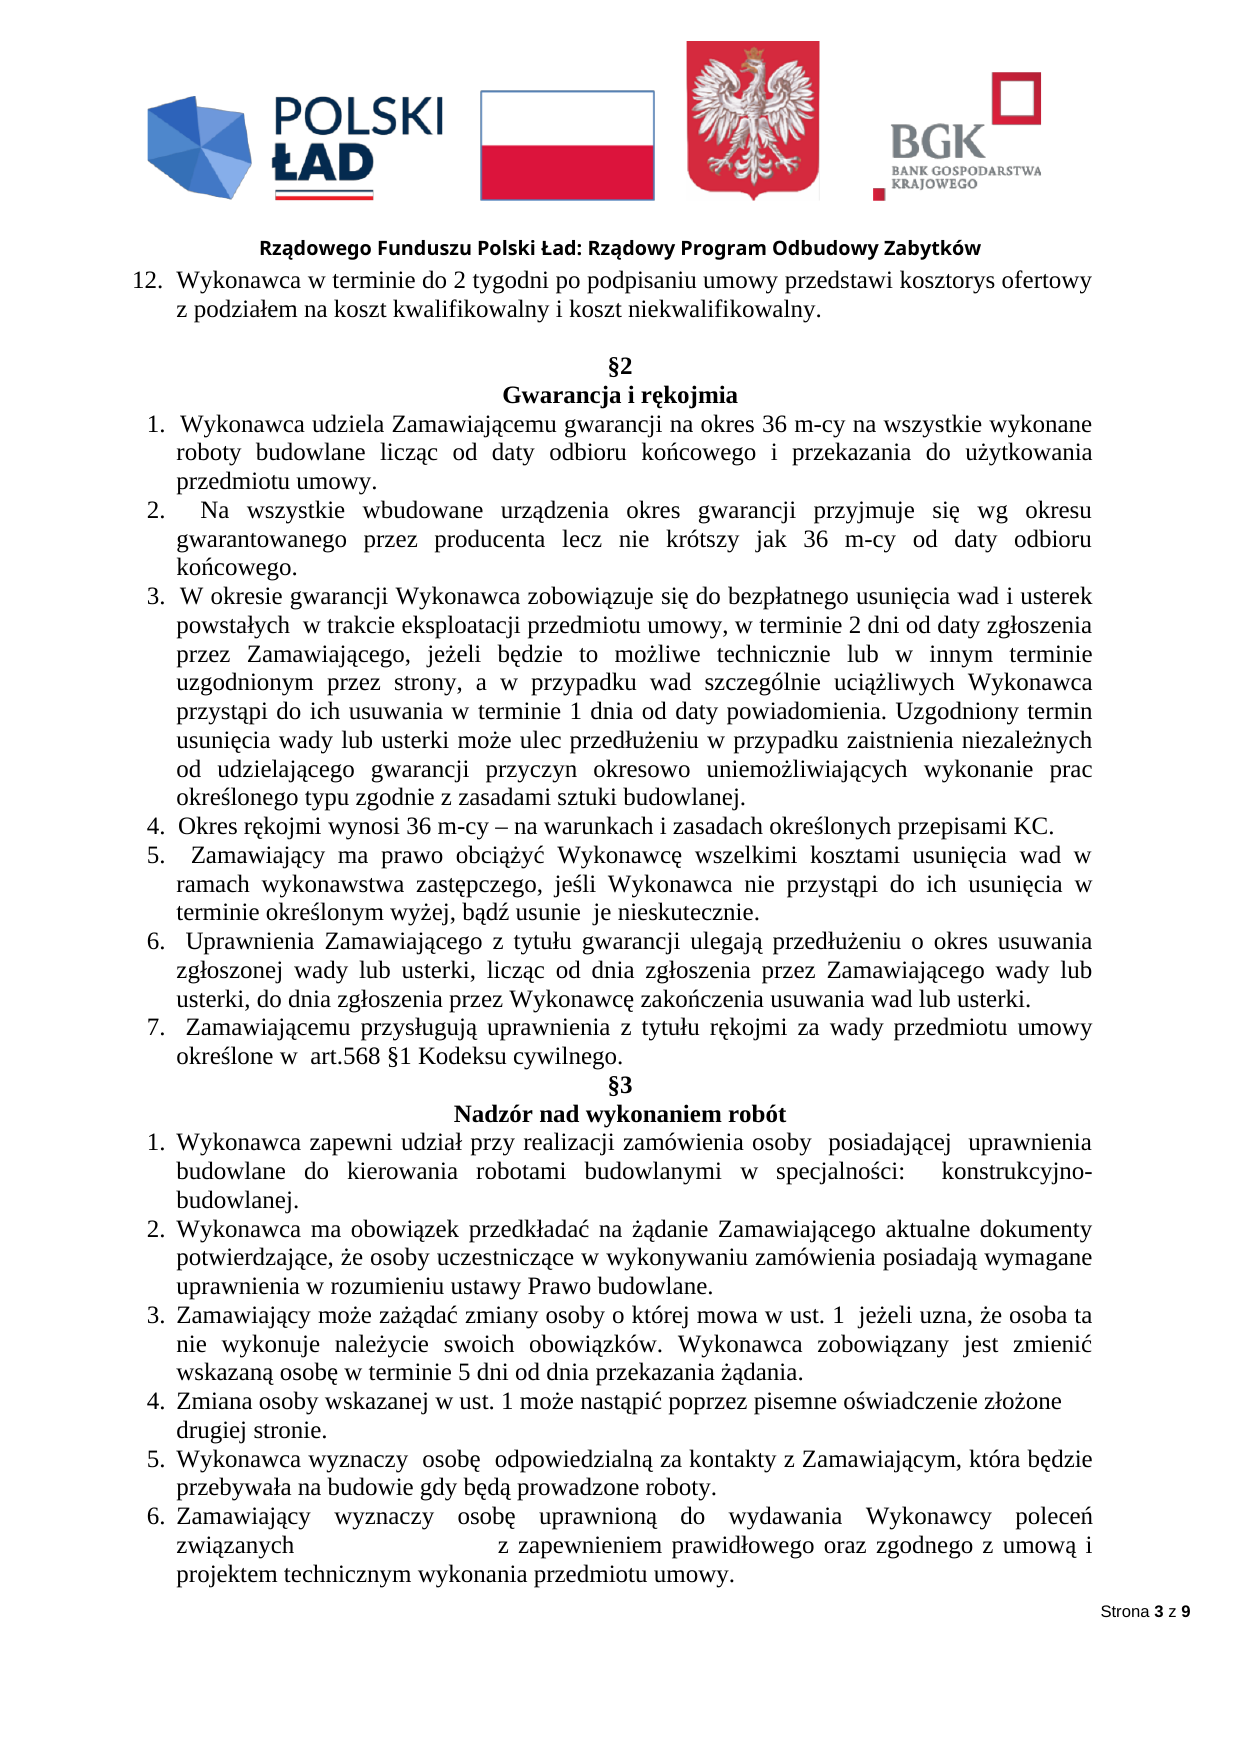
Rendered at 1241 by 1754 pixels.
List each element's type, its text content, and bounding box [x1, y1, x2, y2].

text Nadzór nad wykonaniem robót [147, 1099, 1093, 1127]
text 7. Zamawiającemu przysługują uprawnienia z tytułu rękojmi za wady przedmiotu umowy określone w art.568 §1 Kodeksu cywilnego. [147, 1012, 1093, 1070]
text 4. Okres rękojmi wynosi 36 m-cy – na warunkach i zasadach określonych przepisami KC. [147, 811, 1093, 840]
list Wykonawca ma obowiązek przedkładać na żądanie Zamawiającego aktualne dokumenty potwierdzające, że osoby uczestniczące w wykonywaniu zamówienia posiadają wymagane uprawnienia w rozumieniu ustawy Prawo budowlane. [147, 1214, 1093, 1300]
list Zamawiający może zażądać zmiany osoby o której mowa w ust. 1 jeżeli uzna, że osoba ta nie wykonuje należycie swoich obowiązków. Wykonawca zobowiązany jest zmienić wskazaną osobę w terminie 5 dni od dnia przekazania żądania. [147, 1300, 1093, 1386]
list Wykonawca zapewni udział przy realizacji zamówienia osoby posiadającej uprawnienia budowlane do kierowania robotami budowlanymi w specjalności: konstrukcyjno-budowlanej. [147, 1127, 1093, 1214]
list Zmiana osoby wskazanej w ust. 1 może nastąpić poprzez pisemne oświadczenie złożone [147, 1386, 1093, 1415]
text 3. W okresie gwarancji Wykonawca zobowiązuje się do bezpłatnego usunięcia wad i usterek powstałych w trakcie eksploatacji przedmiotu umowy, w terminie 2 dni od daty zgłoszenia przez Zamawiającego, jeżeli będzie to możliwe technicznie lub w innym terminie uzgodnionym przez strony, a w przypadku wad szczególnie uciążliwych Wykonawca przystąpi do ich usuwania w terminie 1 dnia od daty powiadomienia. Uzgodniony termin usunięcia wady lub usterki może ulec przedłużeniu w przypadku zaistnienia niezależnych od udzielającego gwarancji przyczyn okresowo uniemożliwiających wykonanie prac określonego typu zgodnie z zasadami sztuki budowlanej. [147, 581, 1093, 811]
list Wykonawca wyznaczy osobę odpowiedzialną za kontakty z Zamawiającym, która będzie przebywała na budowie gdy będą prowadzone roboty. [147, 1444, 1093, 1501]
list Wykonawca w terminie do 2 tygodni po podpisaniu umowy przedstawi kosztorys ofertowy z podziałem na koszt kwalifikowalny i koszt niekwalifikowalny. [132, 265, 1093, 322]
text Gwarancja i rękojmia [147, 380, 1093, 409]
picture [147, 41, 1042, 201]
text 1. Wykonawca udziela Zamawiającemu gwarancji na okres 36 m-cy na wszystkie wykonane roboty budowlane licząc od daty odbioru końcowego i przekazania do użytkowania przedmiotu umowy. [147, 409, 1093, 495]
text 5. Zamawiający ma prawo obciążyć Wykonawcę wszelkimi kosztami usunięcia wad w ramach wykonawstwa zastępczego, jeśli Wykonawca nie przystąpi do ich usunięcia w terminie określonym wyżej, bądź usunie je nieskutecznie. [147, 840, 1093, 926]
text §2 [147, 351, 1093, 380]
list Zamawiający wyznaczy osobę uprawnioną do wydawania Wykonawcy poleceń związanych z zapewnieniem prawidłowego oraz zgodnego z umową i projektem technicznym wykonania przedmiotu umowy. [147, 1501, 1093, 1587]
text §3 [147, 1070, 1093, 1099]
text 2. Na wszystkie wbudowane urządzenia okres gwarancji przyjmuje się wg okresu gwarantowanego przez producenta lecz nie krótszy jak 36 m-cy od daty odbioru końcowego. [147, 495, 1093, 581]
text 6. Uprawnienia Zamawiającego z tytułu gwarancji ulegają przedłużeniu o okres usuwania zgłoszonej wady lub usterki, licząc od dnia zgłoszenia przez Zamawiającego wady lub usterki, do dnia zgłoszenia przez Wykonawcę zakończenia usuwania wad lub usterki. [147, 926, 1093, 1012]
text drugiej stronie. [176, 1415, 1093, 1444]
